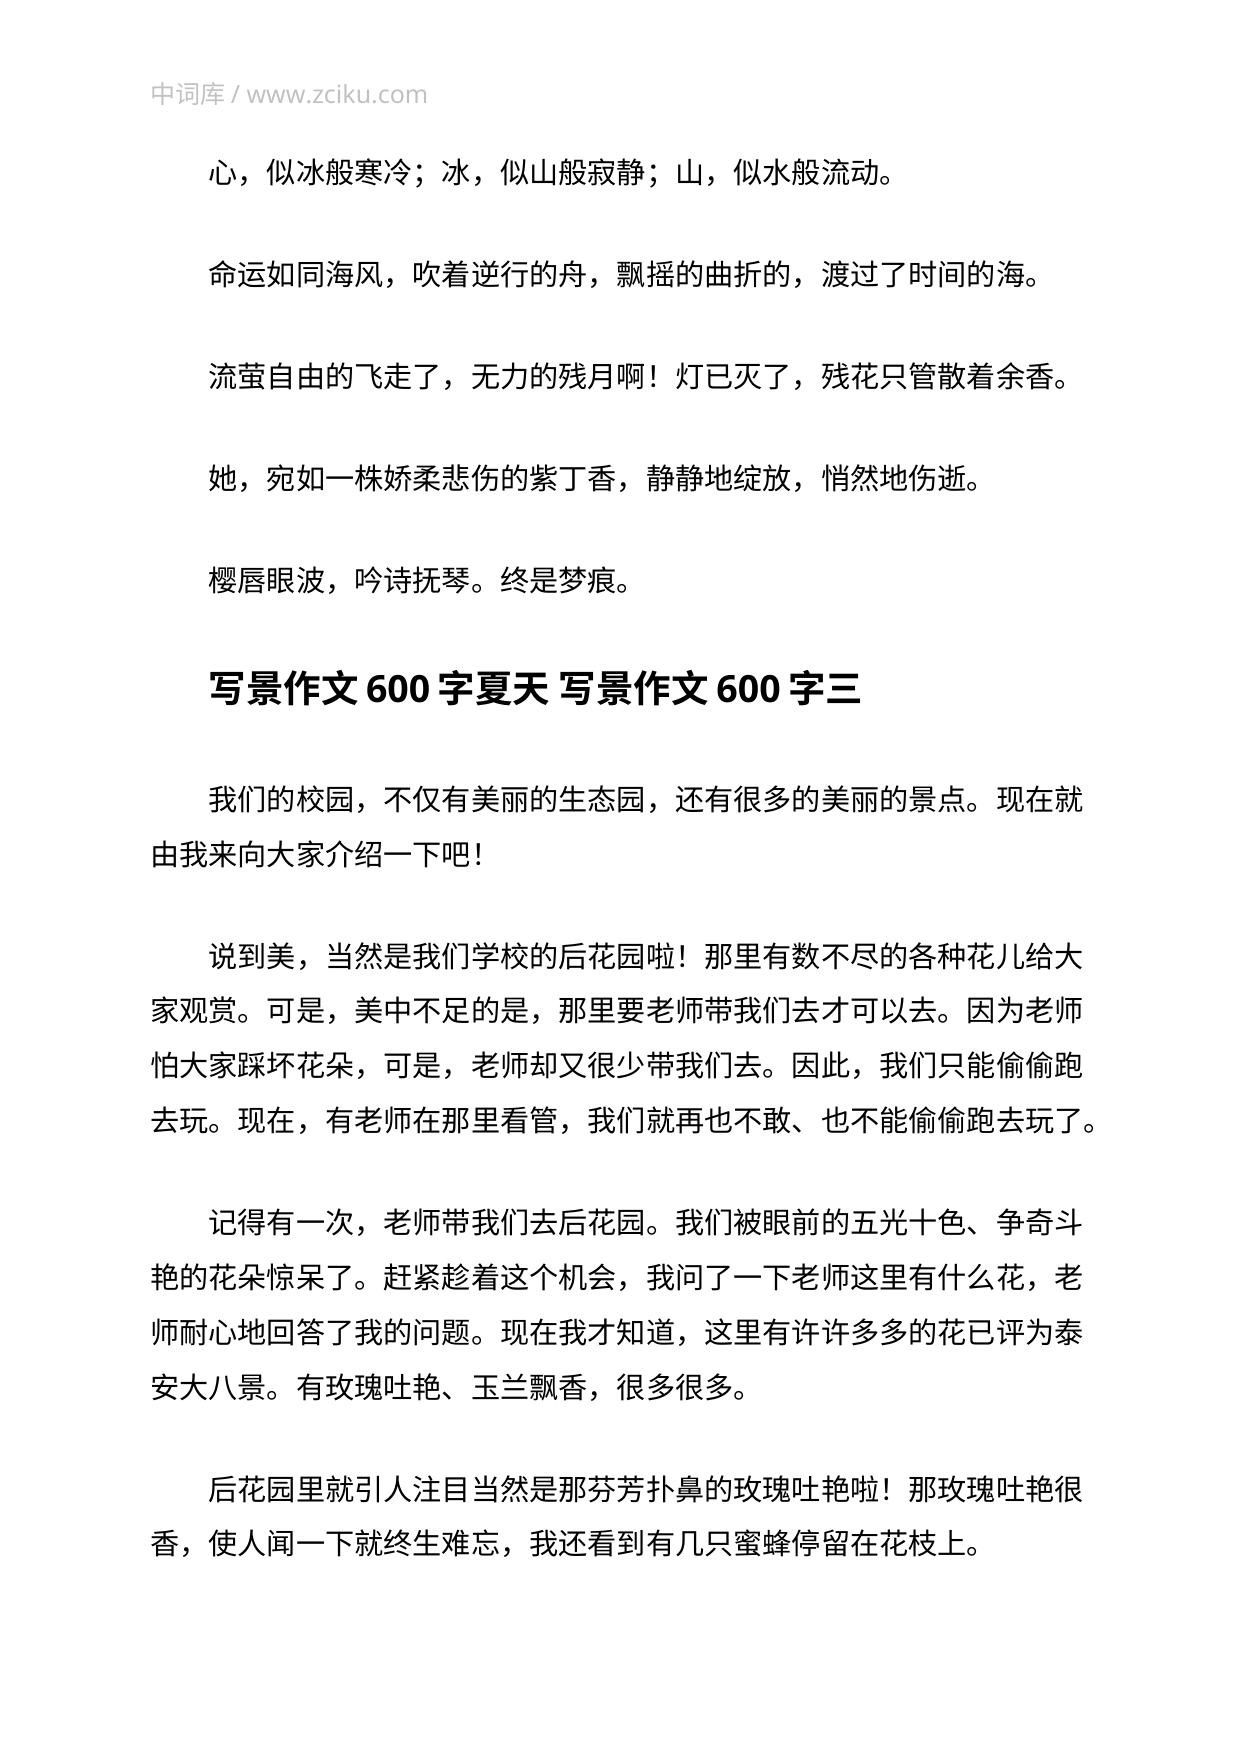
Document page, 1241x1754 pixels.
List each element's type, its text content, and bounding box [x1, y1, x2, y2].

text 樱唇眼波，吟诗抚琴。终是梦痕。 [150, 557, 1090, 599]
text 说到美，当然是我们学校的后花园啦！那里有数不尽的各种花儿给大家观赏。可是，美中不足的是，那里要老师带我们去才可以去。因为老师怕大家踩坏花朵，可是，老师却又很少带我们去。因此，我们只能偷偷跑去玩。现在，有老师在那里看管，我们就再也不敢、也不能偷偷跑去玩了。 [150, 933, 1090, 1140]
text 我们的校园，不仅有美丽的生态园，还有很多的美丽的景点。现在就由我来向大家介绍一下吧！ [150, 776, 1090, 874]
text 命运如同海风，吹着逆行的舟，飘摇的曲折的，渡过了时间的海。 [150, 252, 1090, 294]
text 心，似冰般寒冷；冰，似山般寂静；山，似水般流动。 [150, 150, 1090, 192]
text 写景作文600字夏天 写景作文600字三 [150, 659, 1090, 713]
text 她，宛如一株娇柔悲伤的紫丁香，静静地绽放，悄然地伤逝。 [150, 455, 1090, 498]
text 流萤自由的飞走了，无力的残月啊！灯已灭了，残花只管散着余香。 [150, 353, 1090, 396]
text 记得有一次，老师带我们去后花园。我们被眼前的五光十色、争奇斗艳的花朵惊呆了。赶紧趁着这个机会，我问了一下老师这里有什么花，老师耐心地回答了我的问题。现在我才知道，这里有许许多多的花已评为泰安大八景。有玫瑰吐艳、玉兰飘香，很多很多。 [150, 1199, 1090, 1407]
text 后花园里就引人注目当然是那芬芳扑鼻的玫瑰吐艳啦！那玫瑰吐艳很香，使人闻一下就终生难忘，我还看到有几只蜜蜂停留在花枝上。 [150, 1466, 1090, 1563]
